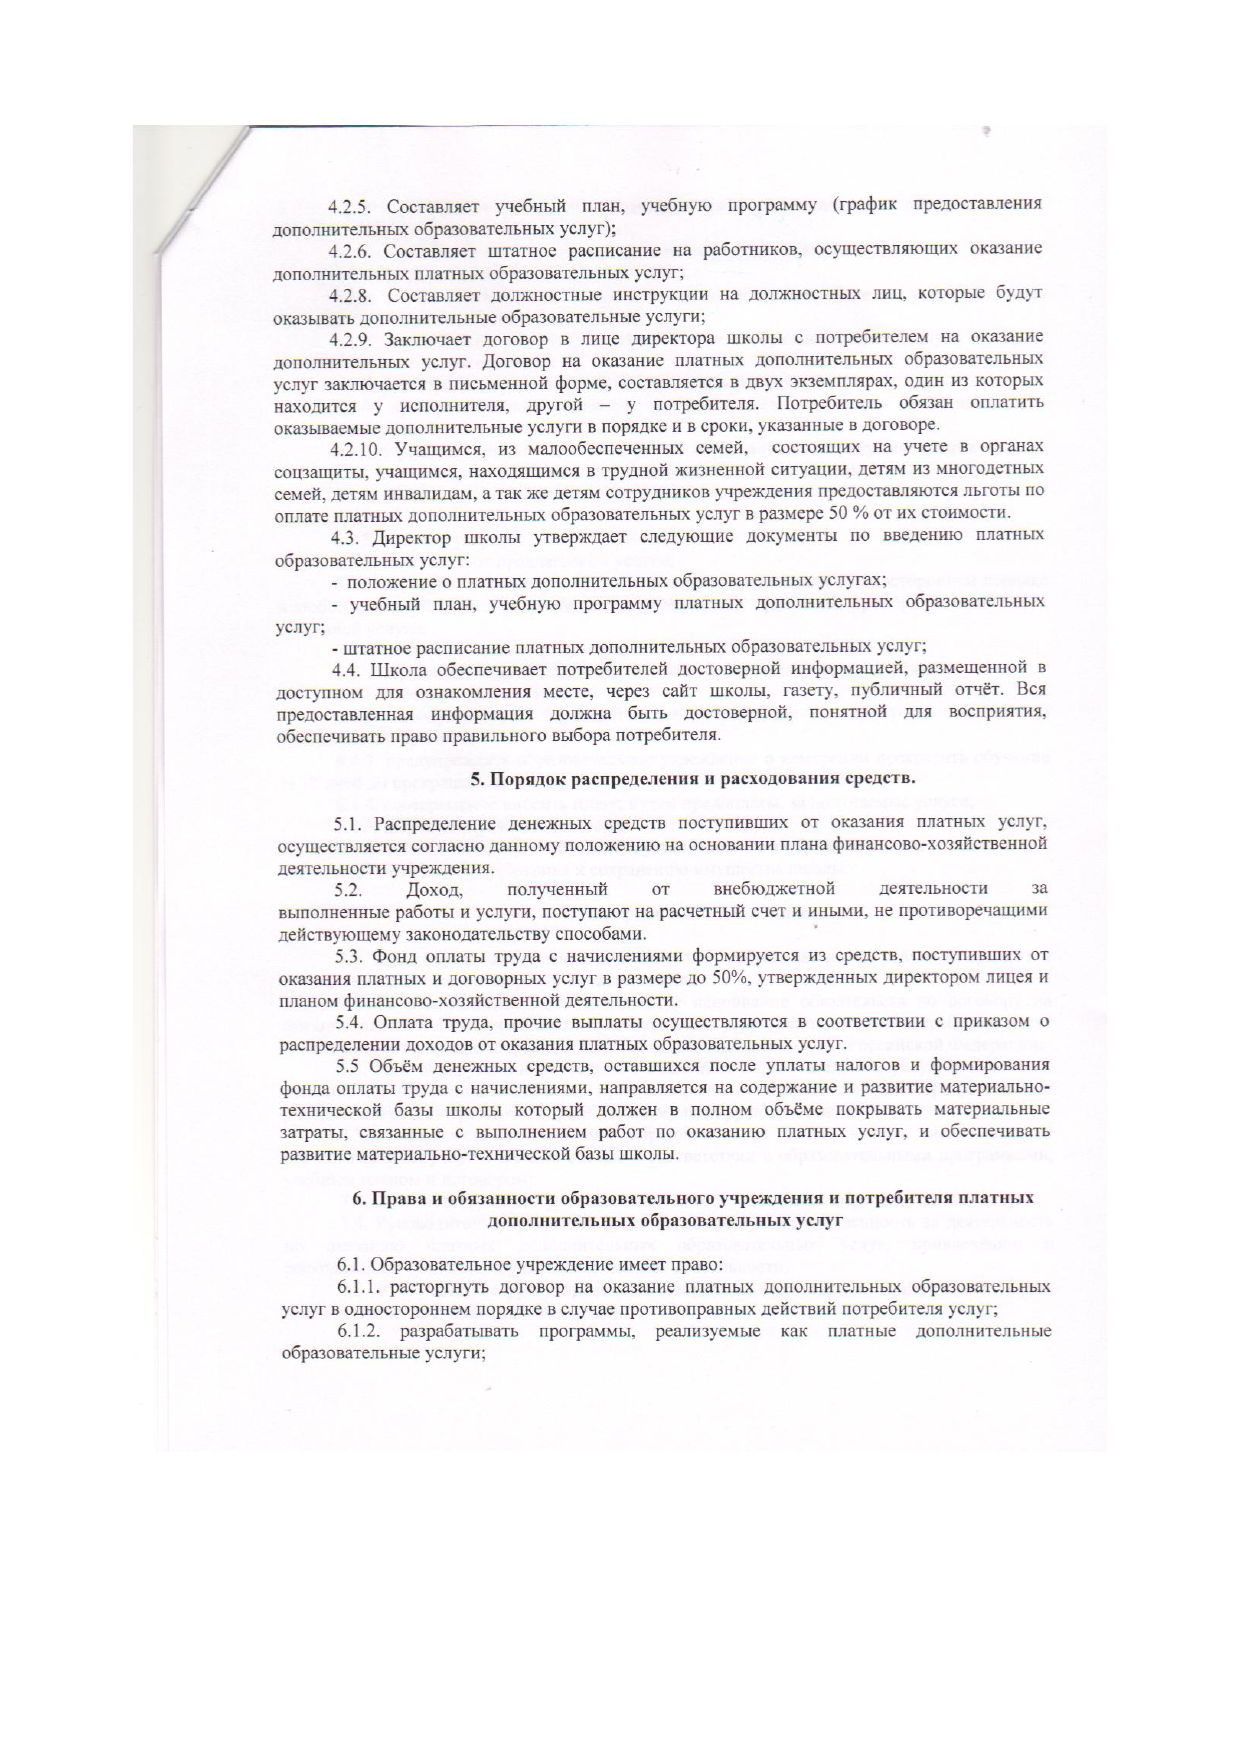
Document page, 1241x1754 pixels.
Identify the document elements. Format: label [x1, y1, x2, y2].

picture [132, 118, 1108, 1455]
